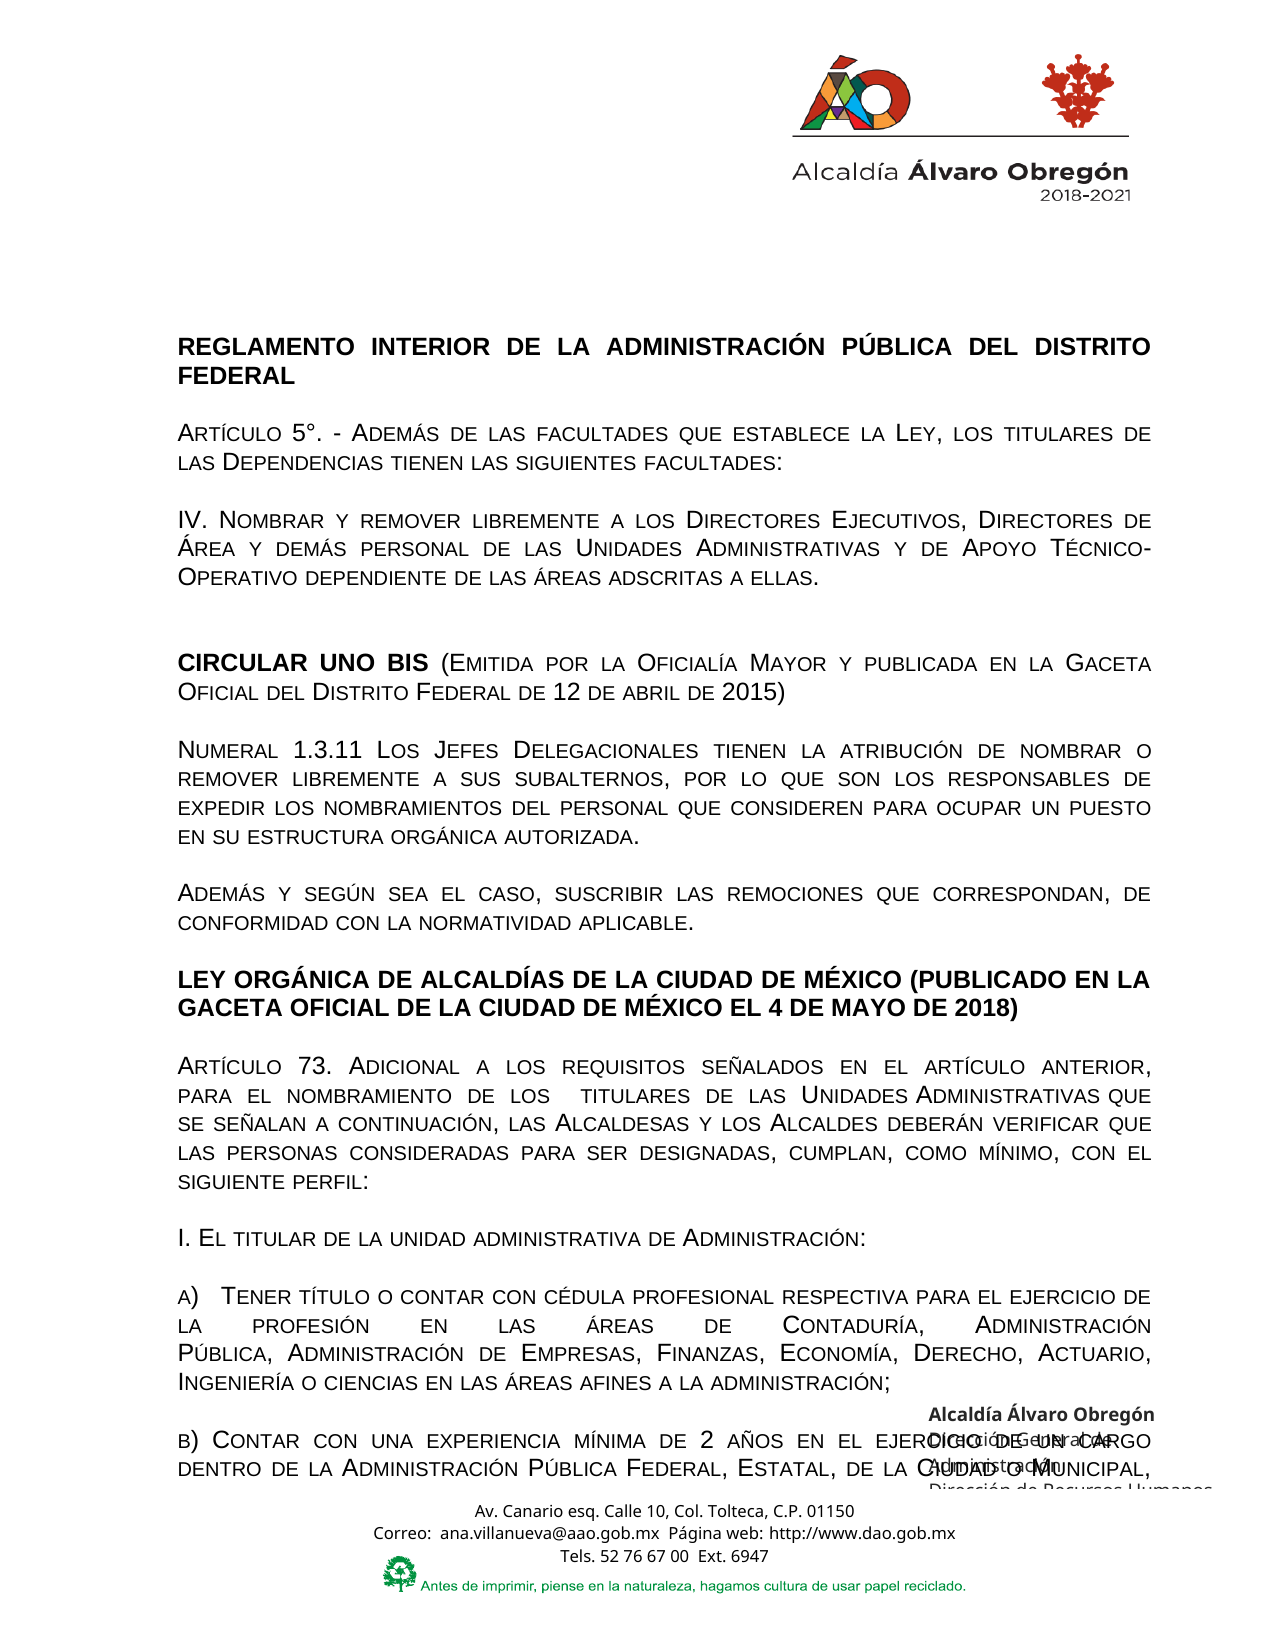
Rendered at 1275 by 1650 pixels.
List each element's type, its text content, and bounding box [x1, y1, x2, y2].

text I. El titular de la unidad administrativa de Administración: [177, 1194, 1152, 1252]
picture [770, 44, 1152, 211]
text Numeral 1.3.11 Los Jefes Delegacionales tienen la atribución de nombrar o remover libremente a sus subalternos, por lo que son los responsables de expedir los nombramientos del personal que consideren para ocupar un puesto en su estructura orgánica autorizada. [177, 706, 1152, 849]
text a) Tener título o contar con cédula profesional respectiva para el ejercicio de la profesión en las áreas de Contaduría, Administración Pública, Administración de Empresas, Finanzas, Economía, Derecho, Actuario, Ingeniería o ciencias en las áreas afines a la administración; [177, 1252, 1152, 1396]
text IV. Nombrar y remover libremente a los Directores Ejecutivos, Directores de Área y demás personal de las Unidades Administrativas y de Apoyo Técnico-Operativo dependiente de las áreas adscritas a ellas. [177, 476, 1152, 591]
text REGLAMENTO INTERIOR DE LA ADMINISTRACIÓN PÚBLICA DEL DISTRITO FEDERAL Artículo 5°. - Además de las facultades que establece la Ley, los titulares de las Dependencias tienen las siguientes facultades: [177, 303, 1152, 476]
text Artículo 73. Adicional a los requisitos señalados en el artículo anterior, para el nombramiento de los titulares de las Unidades Administrativas que se señalan a continuación, las Alcaldesas y los Alcaldes deberán verificar que las personas consideradas para ser designadas, cumplan, como mínimo, con el siguiente perfil: [177, 1051, 1152, 1194]
text Además y según sea el caso, suscribir las remociones que correspondan, de conformidad con la normatividad aplicable. [177, 878, 1152, 936]
text CIRCULAR UNO BIS (Emitida por la Oficialía Mayor y publicada en la Gaceta Oficial del Distrito Federal de 12 de abril de 2015) [177, 619, 1152, 706]
text LEY ORGÁNICA DE ALCALDÍAS DE LA CIUDAD DE MÉXICO (PUBLICADO EN LA GACETA OFICIAL DE LA CIUDAD DE MÉXICO EL 4 DE MAYO DE 2018) [177, 964, 1152, 1022]
